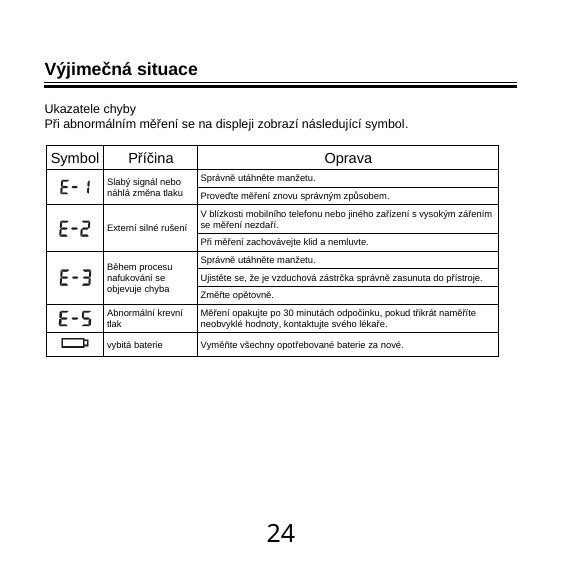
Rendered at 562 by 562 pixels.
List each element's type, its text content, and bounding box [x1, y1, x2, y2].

picture [56, 308, 94, 329]
text Při abnormálním měření se na displeji zobrazí následující symbol. [44, 117, 517, 131]
picture [55, 267, 95, 289]
table_cell Slabý signál nebo náhlá změna tlaku [104, 170, 197, 204]
table_cell Proveďte měření znovu správným způsobem. [198, 188, 498, 204]
table_header Oprava [198, 146, 498, 169]
table_cell Během procesu nafukování se objevuje chyba [104, 252, 197, 304]
picture [53, 177, 97, 197]
table_cell Správně utáhněte manžetu. [198, 252, 498, 268]
table_cell [47, 170, 103, 204]
table_cell Správně utáhněte manžetu. [198, 170, 498, 187]
table_cell V blízkosti mobilního telefonu nebo jiného zařízení s vysokým zářením se měření nezdaří. [198, 205, 498, 233]
table_cell Měření opakujte po 30 minutách odpočinku, pokud třikrát naměříte neobvyklé hodnoty, kontaktujte svého lékaře. [198, 305, 498, 332]
table_cell [47, 205, 103, 251]
table_cell [47, 333, 103, 356]
table_cell Při měření zachovávejte klid a nemluvte. [198, 234, 498, 251]
table_header Symbol [47, 146, 103, 169]
picture [55, 216, 95, 240]
table_cell [47, 305, 103, 332]
text Výjimečná situace [44, 59, 517, 82]
table_cell [47, 252, 103, 304]
table_header Příčina [104, 146, 197, 169]
table_cell Ujistěte se, že je vzduchová zástrčka správně zasunuta do přístroje. [198, 269, 498, 286]
table_cell Externí silné rušení [104, 205, 197, 251]
picture [58, 336, 91, 349]
table_cell Vyměňte všechny opotřebované baterie za nové. [198, 333, 498, 356]
table_cell Abnormální krevní tlak [104, 305, 197, 332]
table_cell vybitá baterie [104, 333, 197, 356]
text Ukazatele chyby [44, 102, 517, 117]
table_cell Změřte opětovně. [198, 287, 498, 304]
